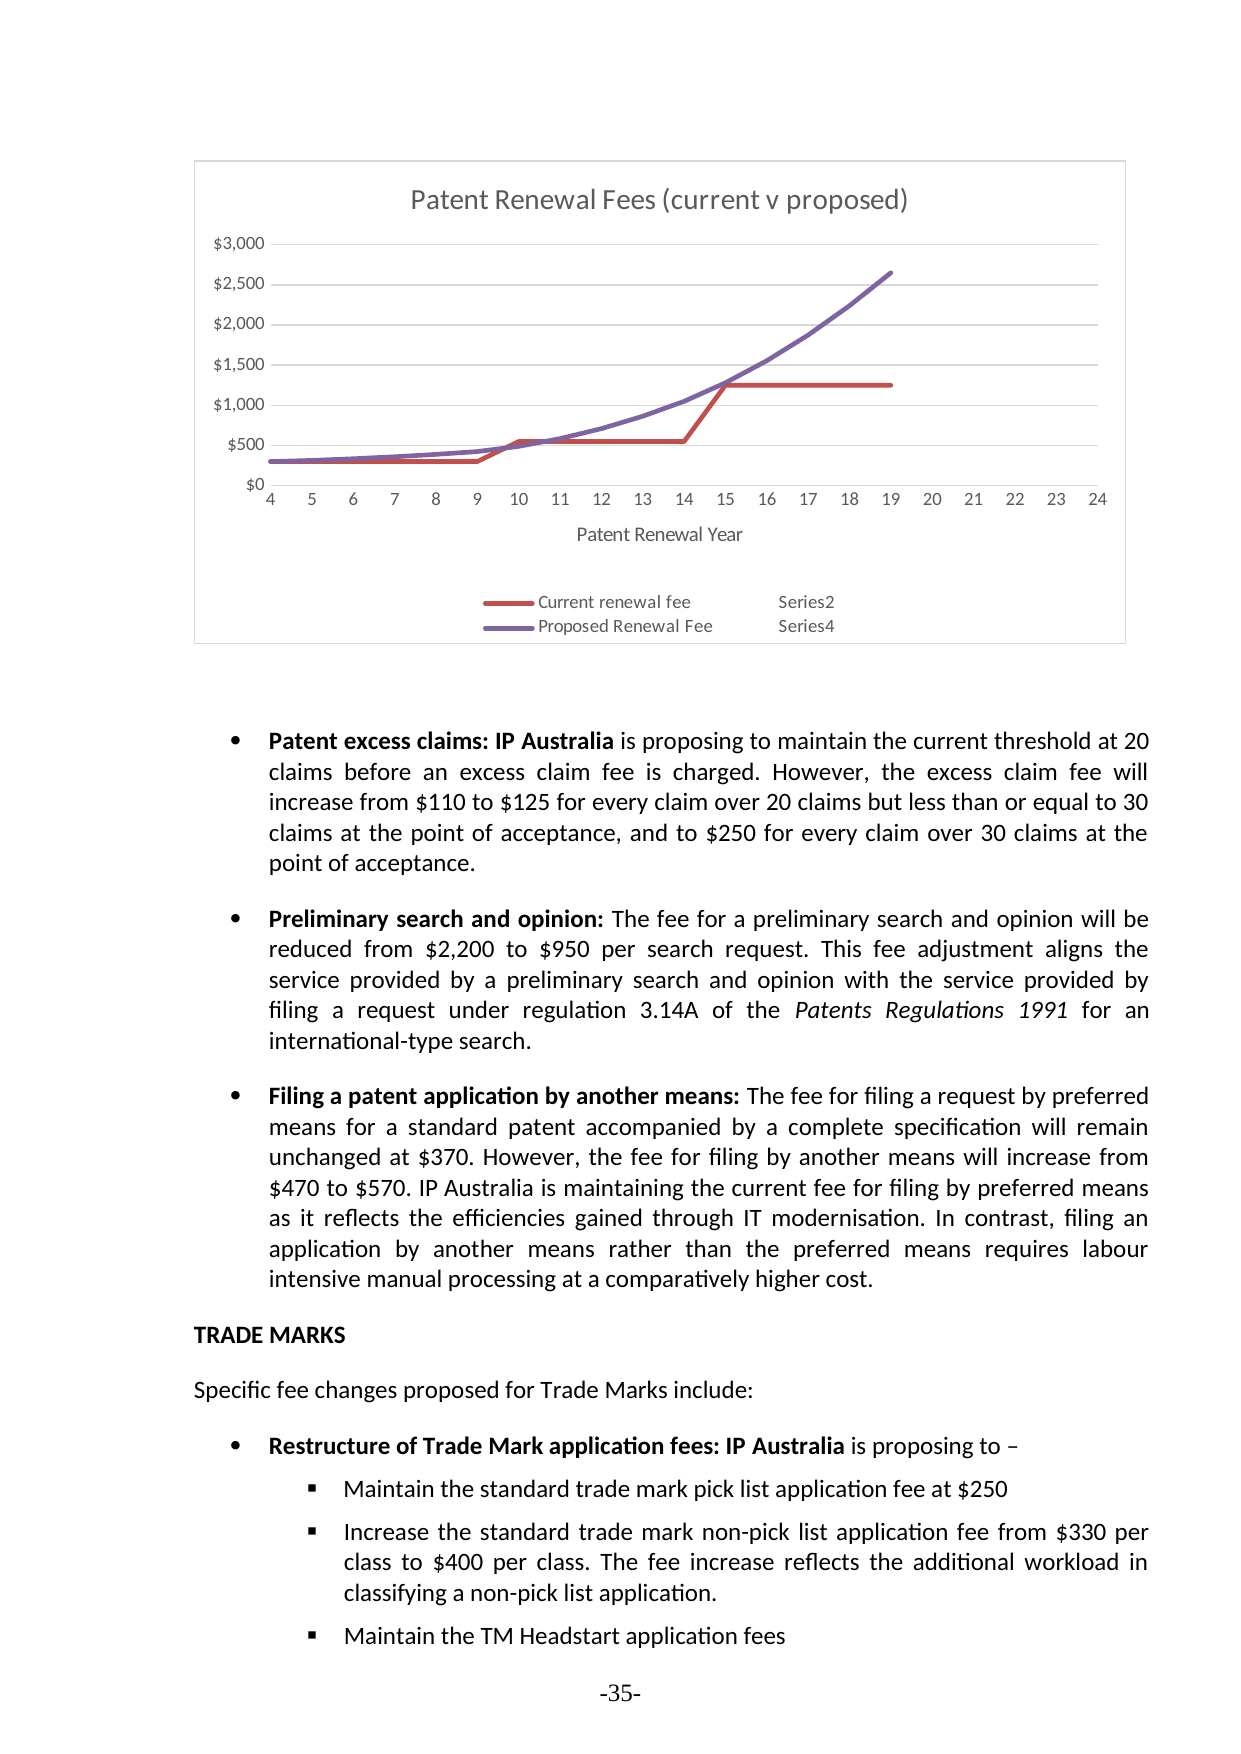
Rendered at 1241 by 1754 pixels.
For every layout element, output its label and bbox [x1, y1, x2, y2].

table_cell [183, 148, 1161, 1651]
